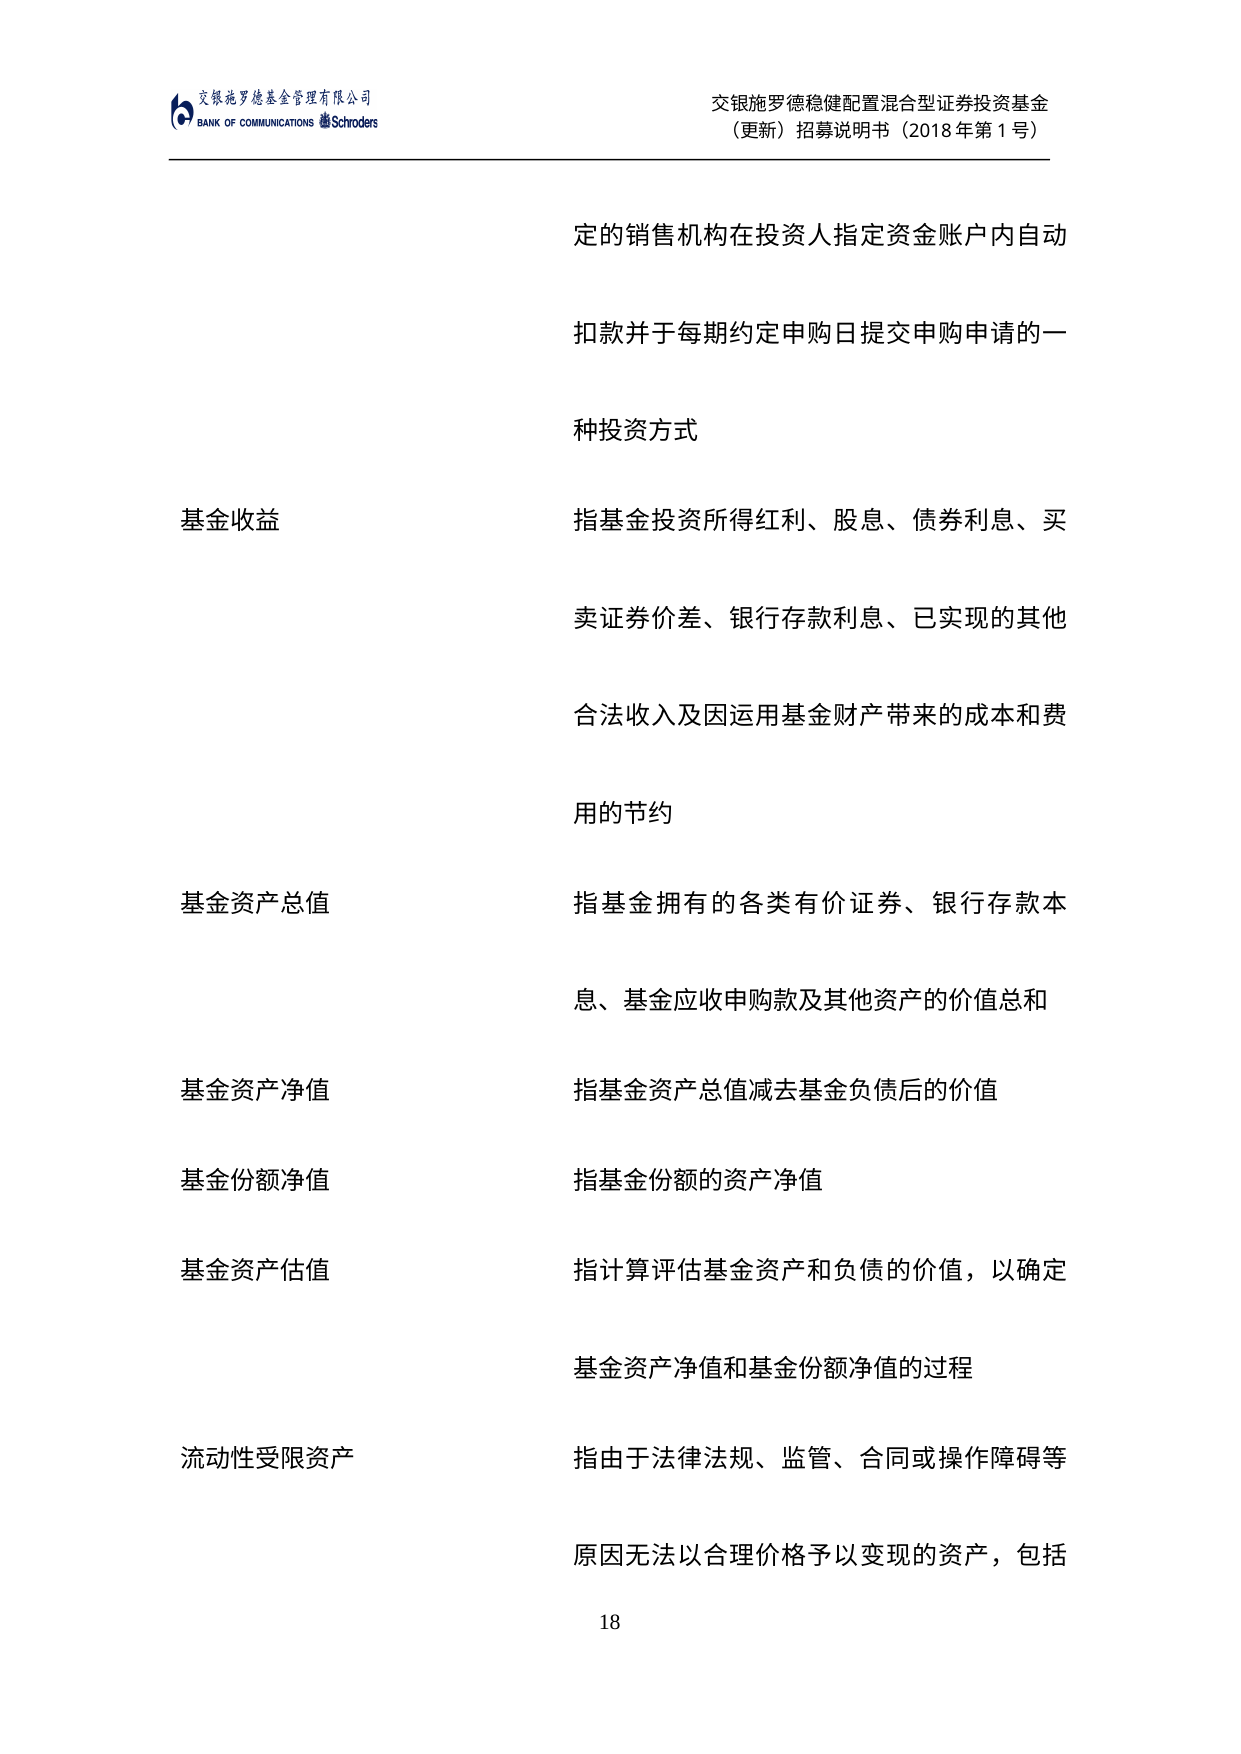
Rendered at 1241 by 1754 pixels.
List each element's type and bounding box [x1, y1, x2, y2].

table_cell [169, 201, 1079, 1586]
picture [171, 89, 378, 130]
